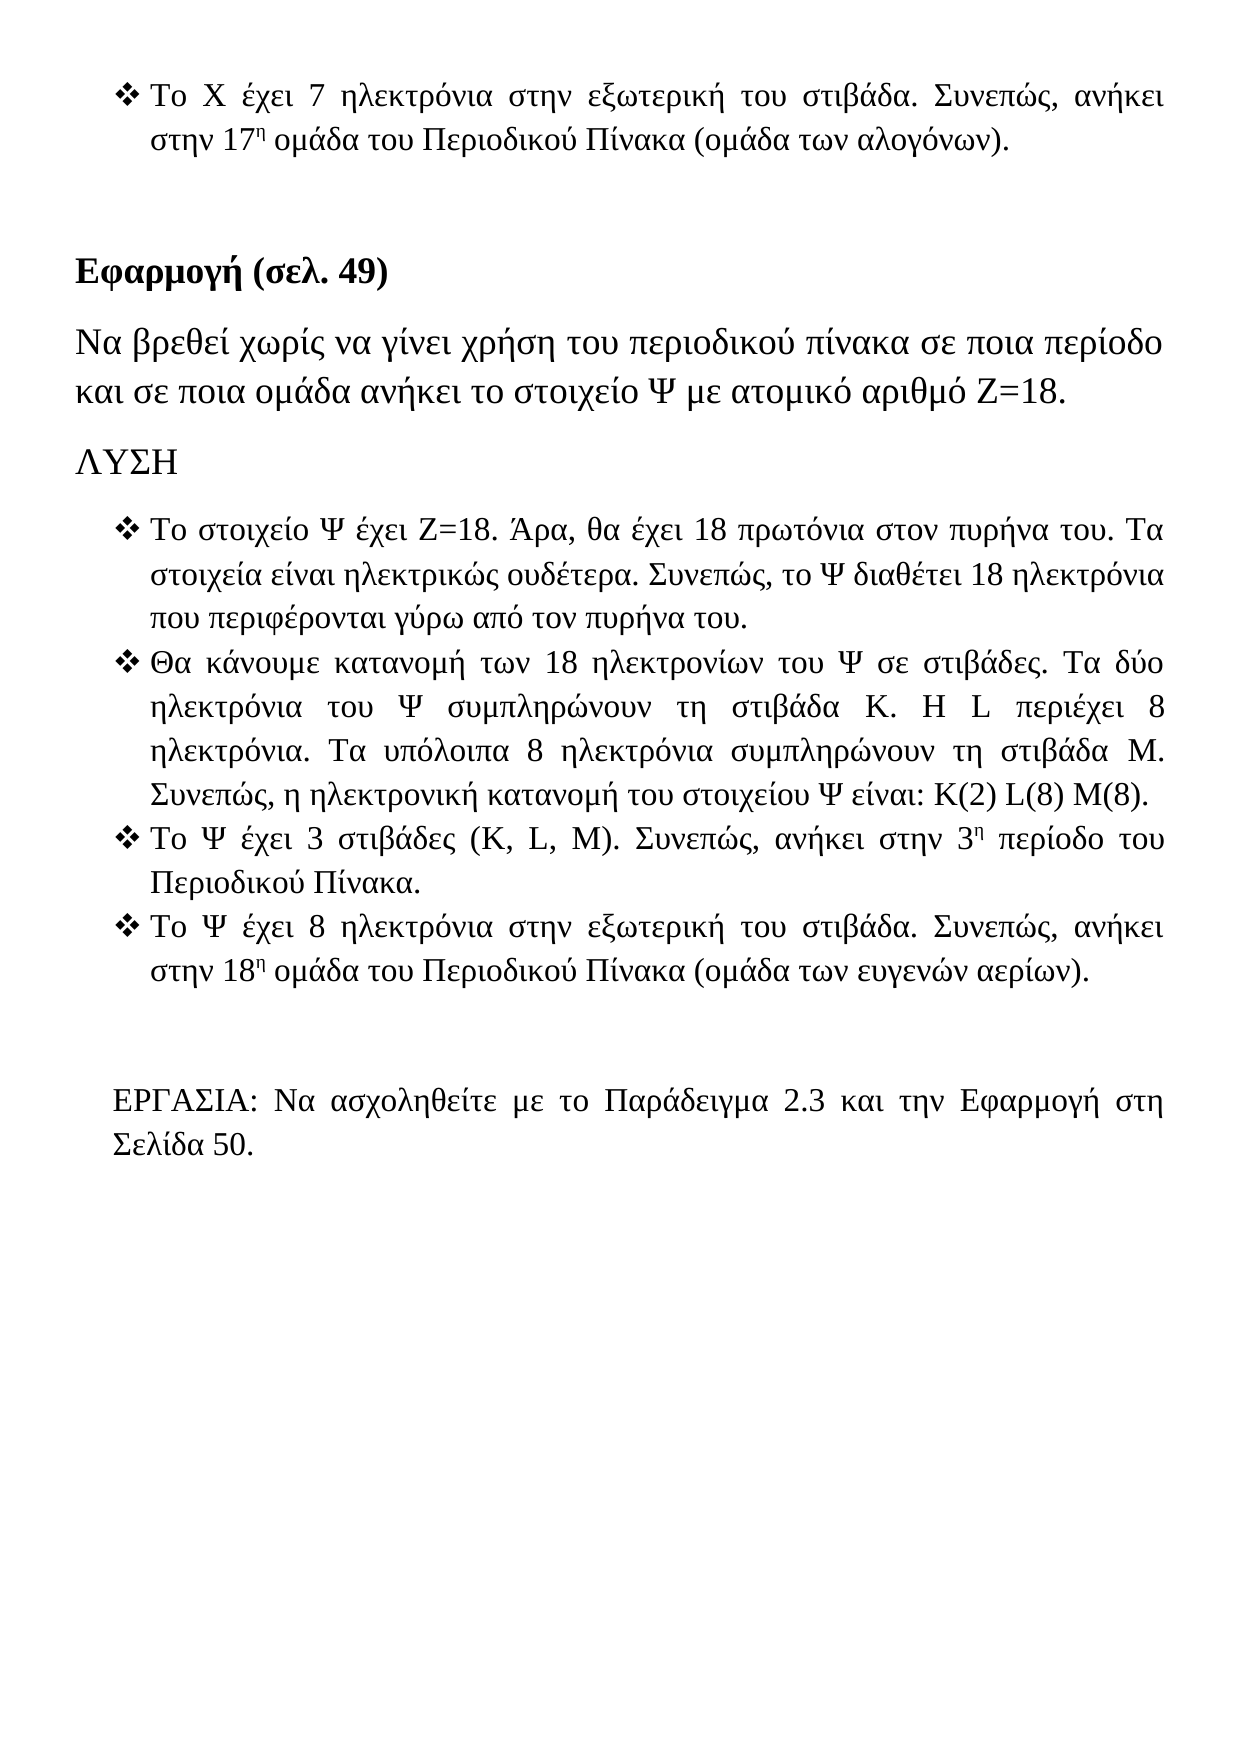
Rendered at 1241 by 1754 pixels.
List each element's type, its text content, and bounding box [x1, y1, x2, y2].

list Το στοιχείο Ψ έχει Ζ=18. Άρα, θα έχει 18 πρωτόνια στον πυρήνα του. Τα στοιχεία είναι ηλεκτρικώς ουδέτερα. Συνεπώς, το Ψ διαθέτει 18 ηλεκτρόνια που περιφέρονται γύρω από τον πυρήνα του. [112, 510, 1165, 636]
text ΛΥΣΗ [75, 439, 1165, 482]
text Να βρεθεί χωρίς να γίνει χρήση του περιοδικού πίνακα σε ποια περίοδο και σε ποια ομάδα ανήκει το στοιχείο Ψ με ατομικό αριθμό Ζ=18. [75, 319, 1165, 412]
text Εφαρμογή (σελ. 49) [75, 249, 1165, 292]
list Το Χ έχει 7 ηλεκτρόνια στην εξωτερική του στιβάδα. Συνεπώς, ανήκει στην 17η ομάδα του Περιοδικού Πίνακα (ομάδα των αλογόνων). [112, 75, 1165, 157]
list Θα κάνουμε κατανομή των 18 ηλεκτρονίων του Ψ σε στιβάδες. Τα δύο ηλεκτρόνια του Ψ συμπληρώνουν τη στιβάδα K. Η L περιέχει 8 ηλεκτρόνια. Τα υπόλοιπα 8 ηλεκτρόνια συμπληρώνουν τη στιβάδα M. Συνεπώς, η ηλεκτρονική κατανομή του στοιχείου Ψ είναι: K(2) L(8) M(8). [112, 642, 1165, 812]
list Το Ψ έχει 3 στιβάδες (K, L, M). Συνεπώς, ανήκει στην 3η περίοδο του Περιοδικού Πίνακα. [112, 818, 1165, 901]
list Το Ψ έχει 8 ηλεκτρόνια στην εξωτερική του στιβάδα. Συνεπώς, ανήκει στην 18η ομάδα του Περιοδικού Πίνακα (ομάδα των ευγενών αερίων). [112, 906, 1165, 989]
text ΕΡΓΑΣΙΑ: Να ασχοληθείτε με το Παράδειγμα 2.3 και την Εφαρμογή στη Σελίδα 50. [112, 1080, 1165, 1162]
